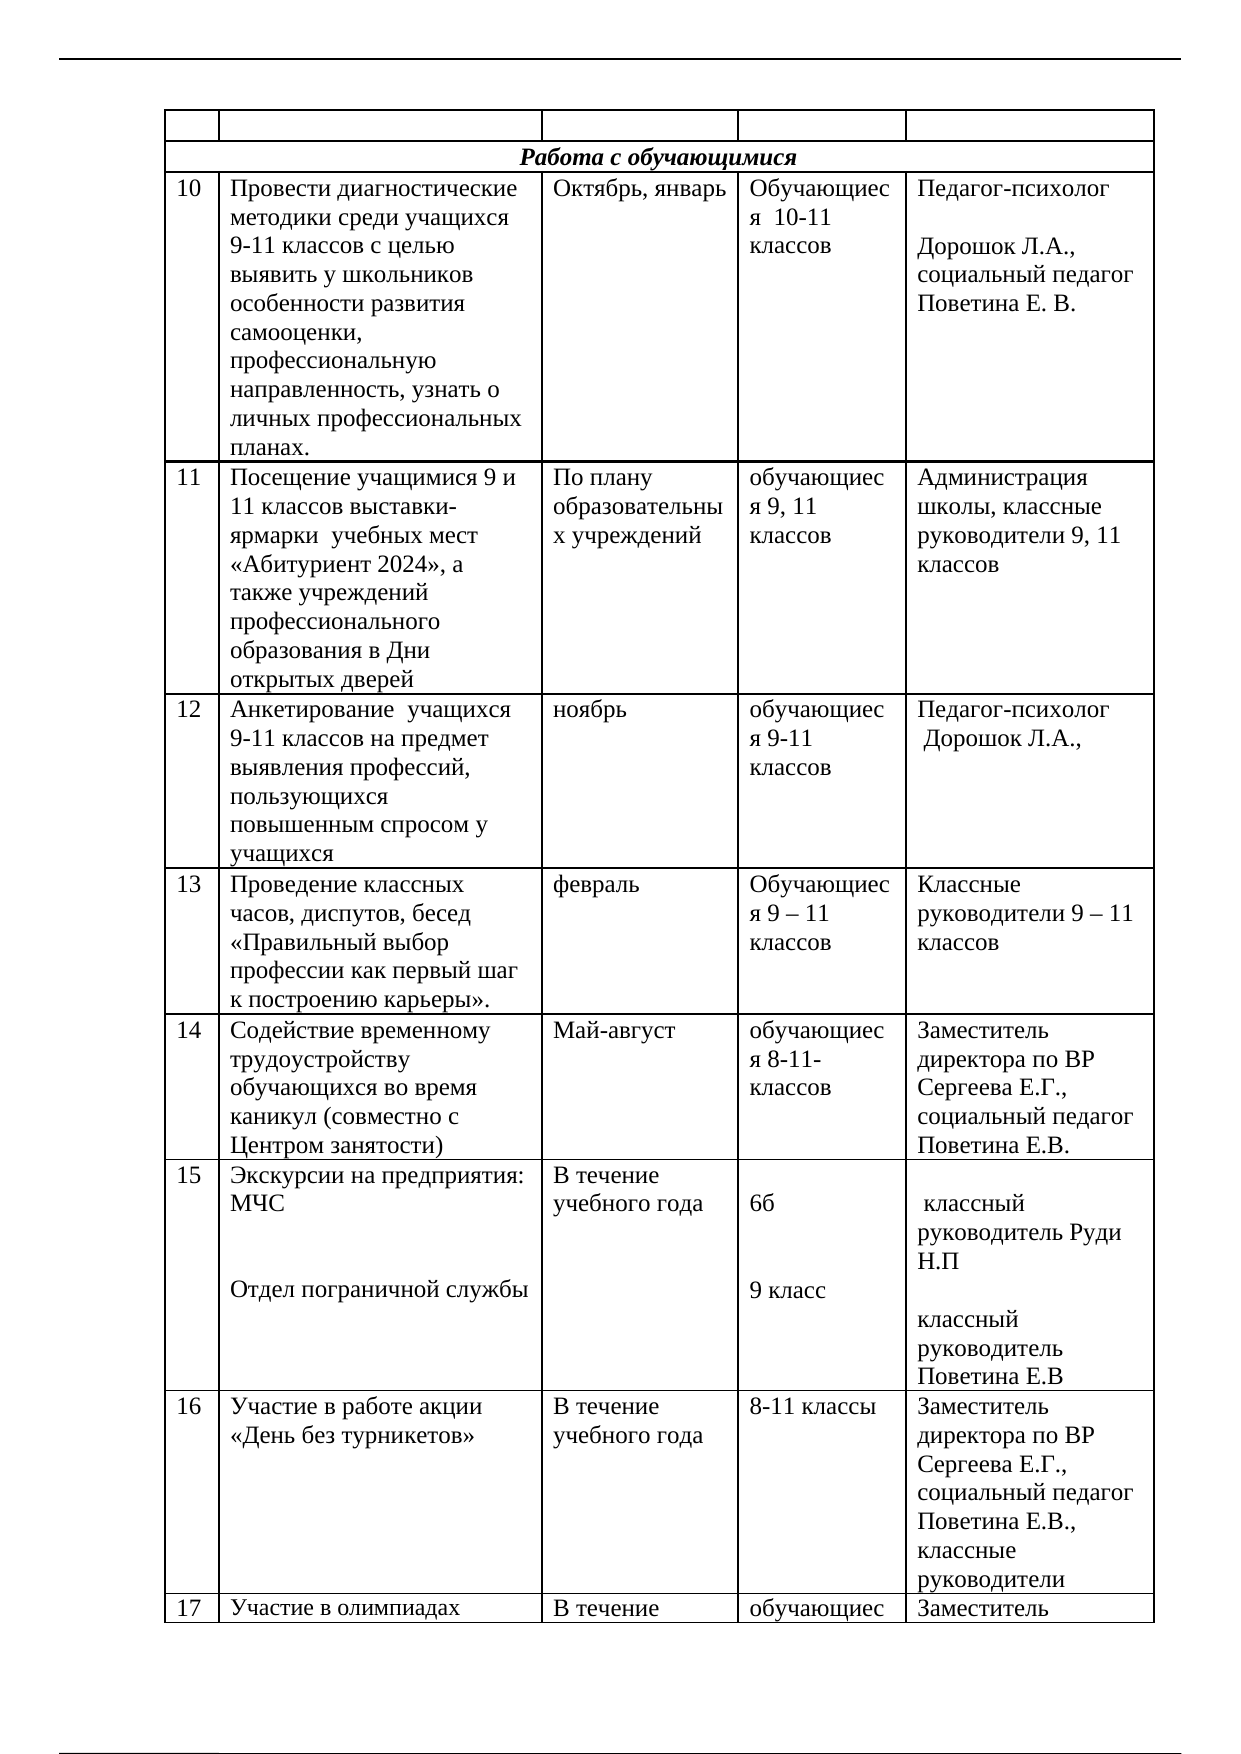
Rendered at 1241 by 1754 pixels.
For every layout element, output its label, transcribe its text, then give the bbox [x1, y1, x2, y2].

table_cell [543, 1594, 737, 1622]
table_cell В течение учебного года [543, 1391, 737, 1592]
table_cell 10 [166, 173, 218, 460]
table_cell классный руководитель Руди Н.П классный руководитель Поветина Е.В [907, 1160, 1153, 1390]
table_cell 8-11 классы [739, 1391, 905, 1592]
table_cell Заместитель директора по ВР Сергеева Е.Г., социальный педагог Поветина Е.В., классные руководители [907, 1391, 1153, 1592]
table_cell 13 [166, 869, 218, 1013]
table_cell Май-август [543, 1015, 737, 1159]
table_cell Проведение классных часов, диспутов, бесед «Правильный выбор профессии как первый шаг к построению карьеры». [220, 869, 541, 1013]
table_cell Обучающиеся 10-11 классов [739, 173, 905, 460]
table_cell Обучающиеся 9 – 11 классов [739, 869, 905, 1013]
table_cell Анкетирование учащихся 9-11 классов на предмет выявления профессий, пользующихся повышенным спросом у учащихся [220, 695, 541, 867]
table_cell 14 [166, 1015, 218, 1159]
table_cell [543, 111, 737, 140]
table_cell февраль [543, 869, 737, 1013]
table_cell По плану образовательных учреждений [543, 463, 737, 692]
table_cell Содействие временному трудоустройству обучающихся во время каникул (совместно с Центром занятости) [220, 1015, 541, 1159]
table_cell В течение учебного года [543, 1160, 737, 1390]
table_cell [220, 111, 541, 140]
table_cell Участие в работе акции «День без турникетов» [220, 1391, 541, 1592]
table_cell 16 [166, 1391, 218, 1592]
table_cell обучающиеся 8-11- классов [739, 1015, 905, 1159]
table_cell ноябрь [543, 695, 737, 867]
table_cell 17 [166, 1594, 218, 1622]
table_cell обучающиеся 9, 11 классов [739, 463, 905, 692]
table_cell 15 [166, 1160, 218, 1390]
table_cell Педагог-психолог Дорошок Л.А., [907, 695, 1153, 867]
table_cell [907, 1594, 1153, 1622]
table_cell Посещение учащимися 9 и 11 классов выставки-ярмарки учебных мест «Абитуриент 2024», а также учреждений профессионального образования в Дни открытых дверей [220, 463, 541, 692]
table_cell [739, 111, 905, 140]
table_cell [739, 1594, 905, 1622]
table_cell Экскурсии на предприятия: МЧС Отдел пограничной службы [220, 1160, 541, 1390]
table_cell Классные руководители 9 – 11 классов [907, 869, 1153, 1013]
table_cell Администрация школы, классные руководители 9, 11 классов [907, 463, 1153, 692]
table_cell Работа с обучающимися [166, 142, 1153, 171]
table_cell [907, 111, 1153, 140]
table_cell Октябрь, январь [543, 173, 737, 460]
table_cell 6б 9 класс [739, 1160, 905, 1390]
table_cell 12 [166, 695, 218, 867]
table_cell обучающиеся 9-11 классов [739, 695, 905, 867]
table_cell [166, 111, 218, 140]
table_cell 11 [166, 463, 218, 692]
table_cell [220, 1594, 541, 1622]
table_cell Заместитель директора по ВР Сергеева Е.Г., социальный педагог Поветина Е.В. [907, 1015, 1153, 1159]
table_cell Провести диагностические методики среди учащихся 9-11 классов с целью выявить у школьников особенности развития самооценки, профессиональную направленность, узнать о личных профессиональных планах. [220, 173, 541, 460]
table_cell Педагог-психолог Дорошок Л.А., социальный педагог Поветина Е. В. [907, 173, 1153, 460]
